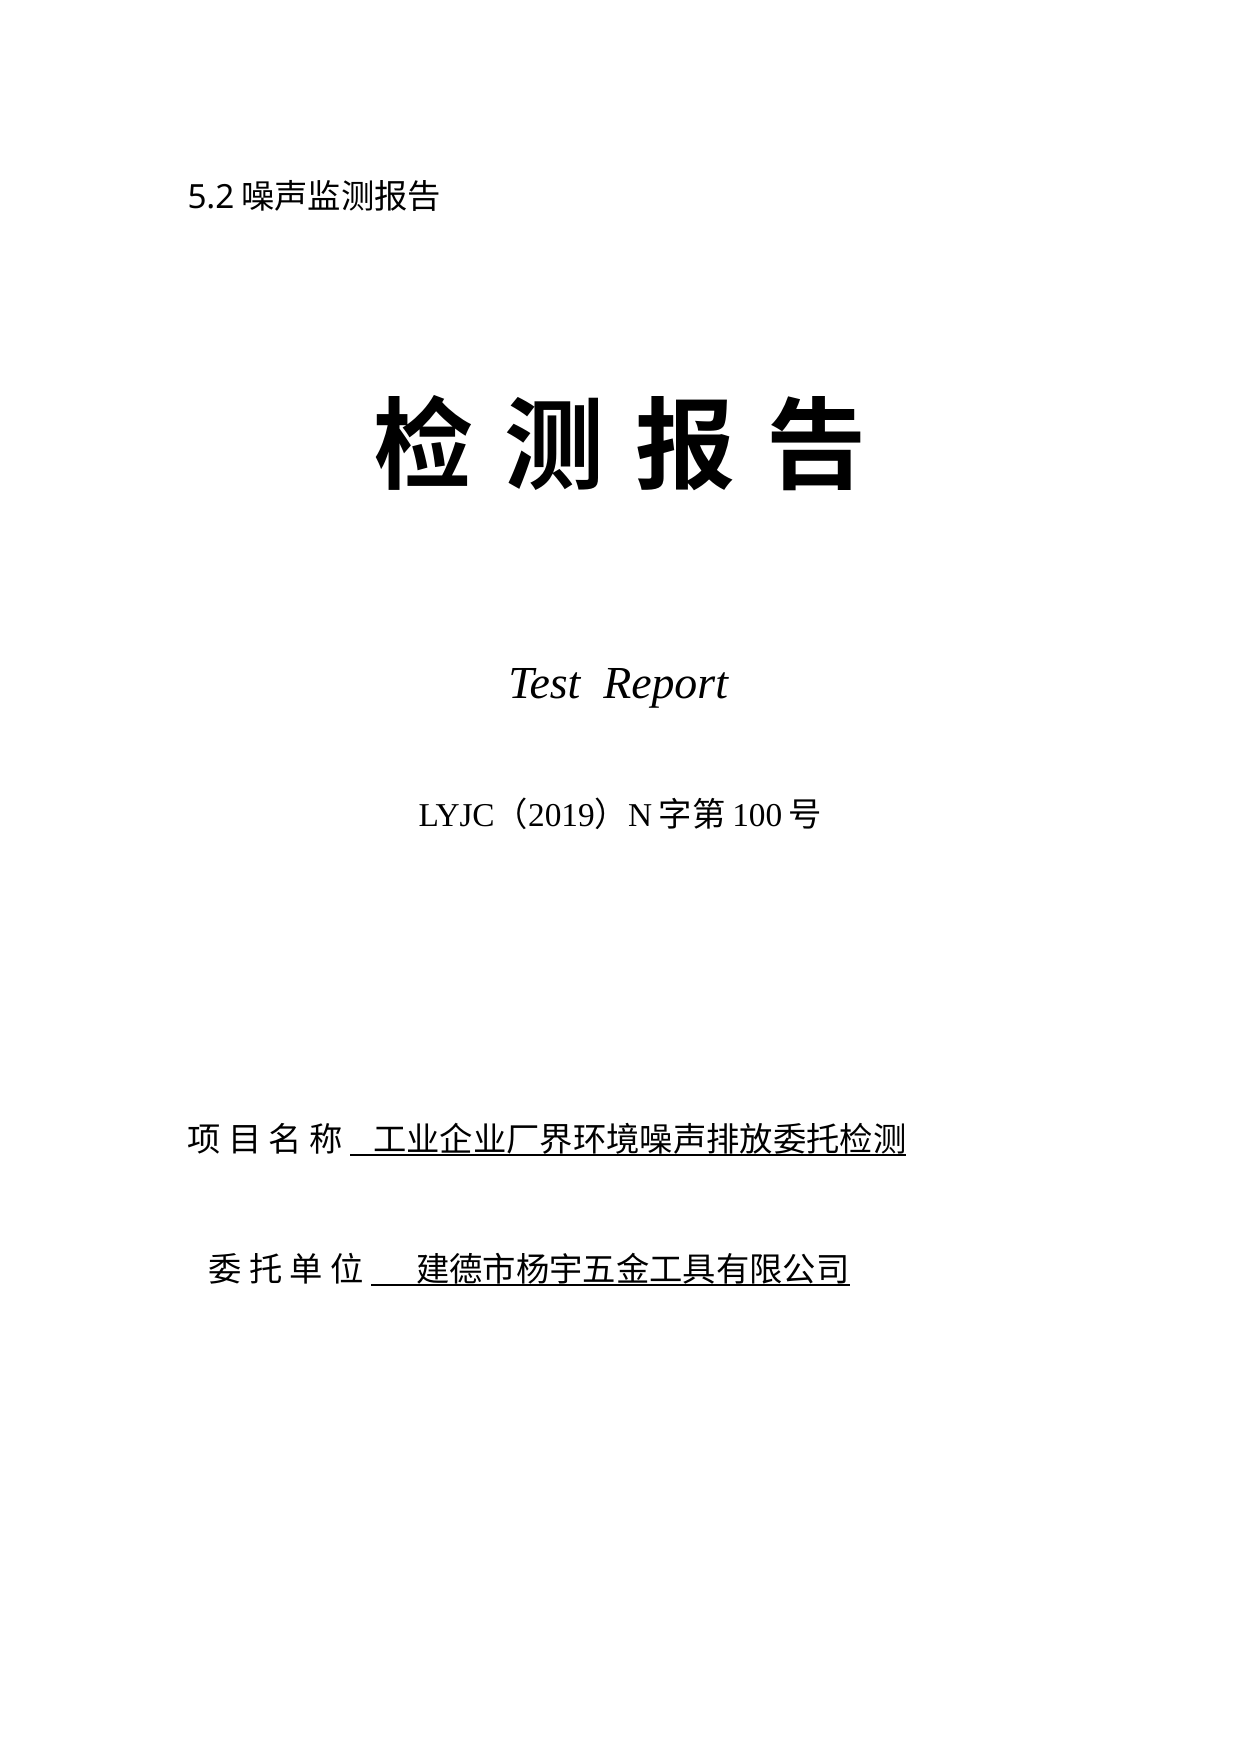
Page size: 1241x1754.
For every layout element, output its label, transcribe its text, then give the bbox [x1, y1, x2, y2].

text 5.2噪声监测报告 [187, 162, 1053, 227]
text LYJC（2019）N字第100号 [187, 779, 1053, 844]
text 检 测 报 告 [187, 357, 1053, 519]
text 项 目 名 称 工业企业厂界环境噪声排放委托检测 [187, 1104, 1053, 1169]
text 委 托 单 位 建德市杨宇五金工具有限公司 [208, 1234, 1053, 1299]
text Test Report [187, 649, 1053, 714]
